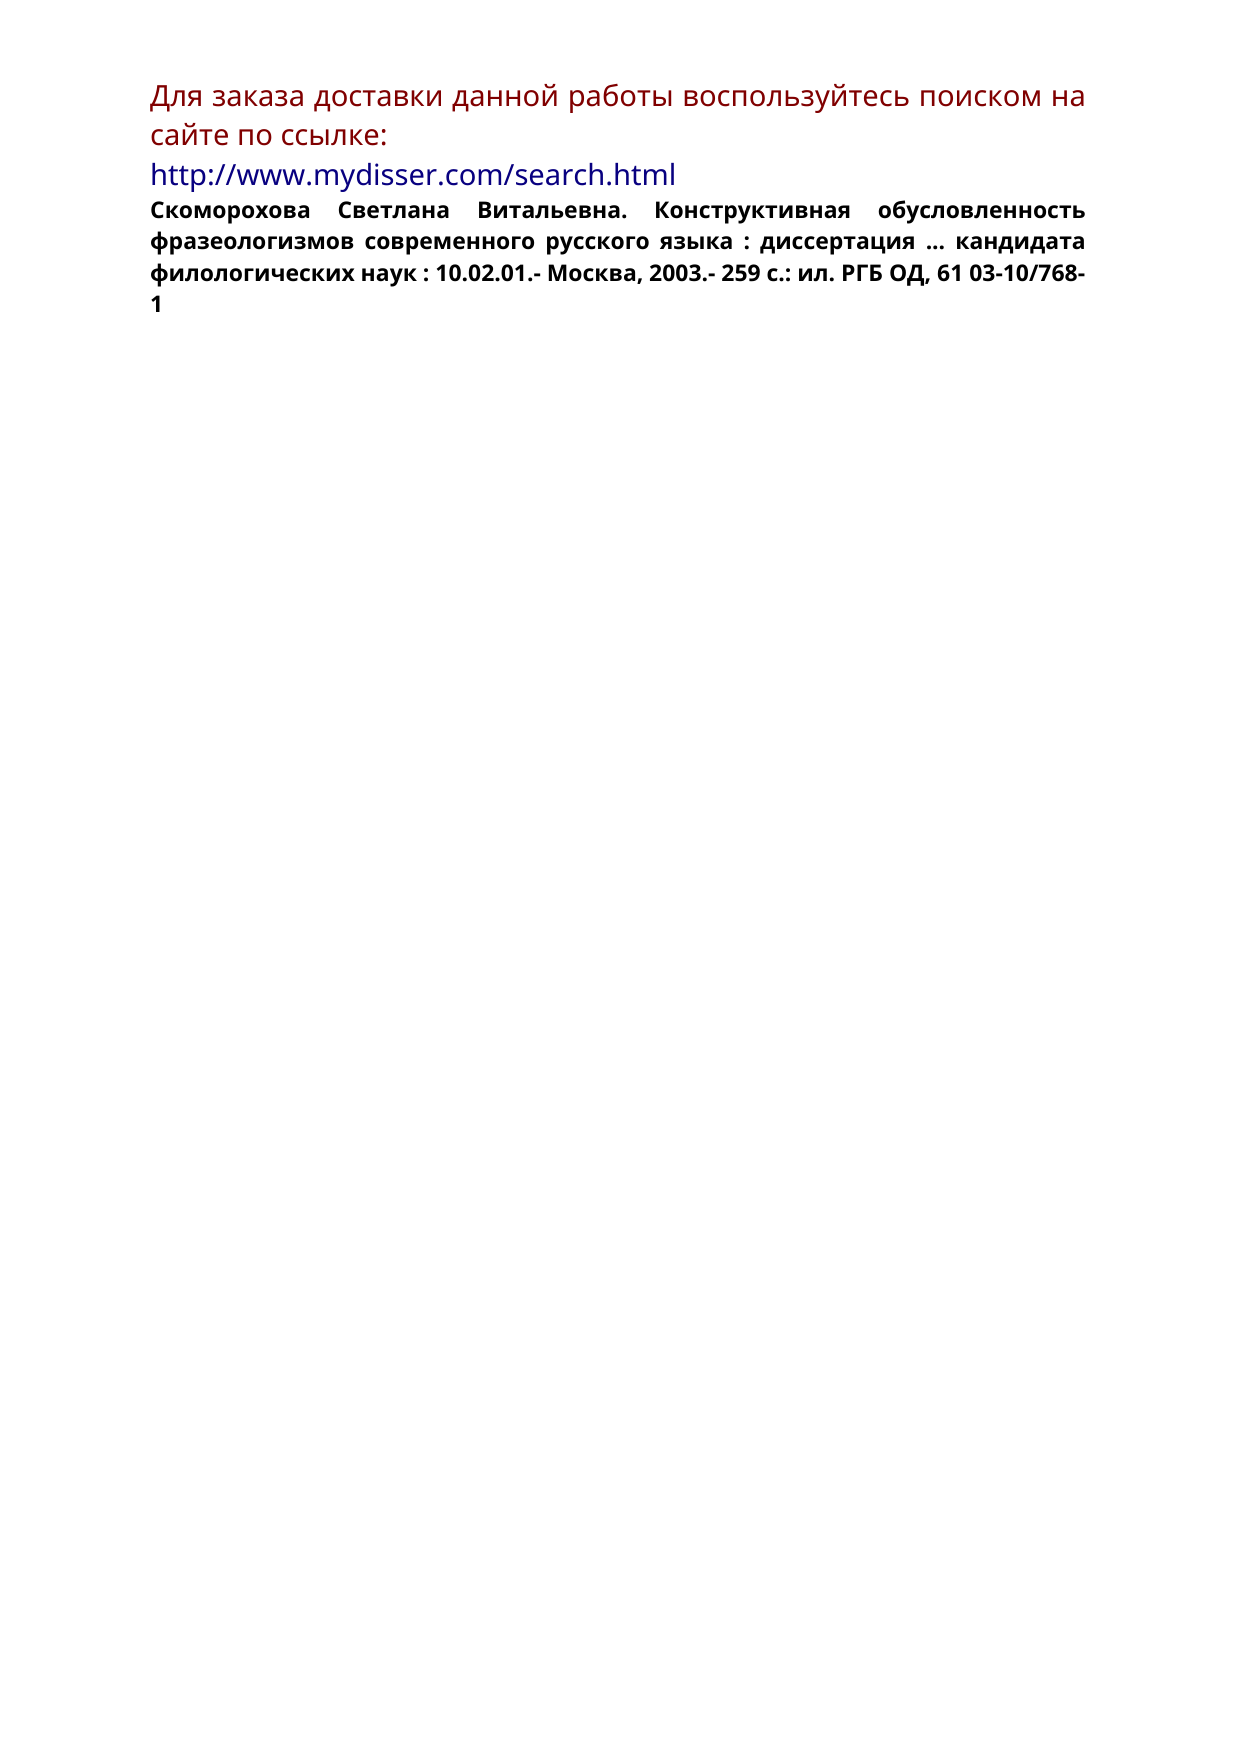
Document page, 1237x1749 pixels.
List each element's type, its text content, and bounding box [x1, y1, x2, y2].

text Скоморохова Светлана Витальевна. Конструктивная обусловленность фразеологизмов современного русского языка : диссертация ... кандидата филологических наук : 10.02.01.- Москва, 2003.- 259 с.: ил. РГБ ОД, 61 03-10/768-1 [150, 194, 1086, 319]
